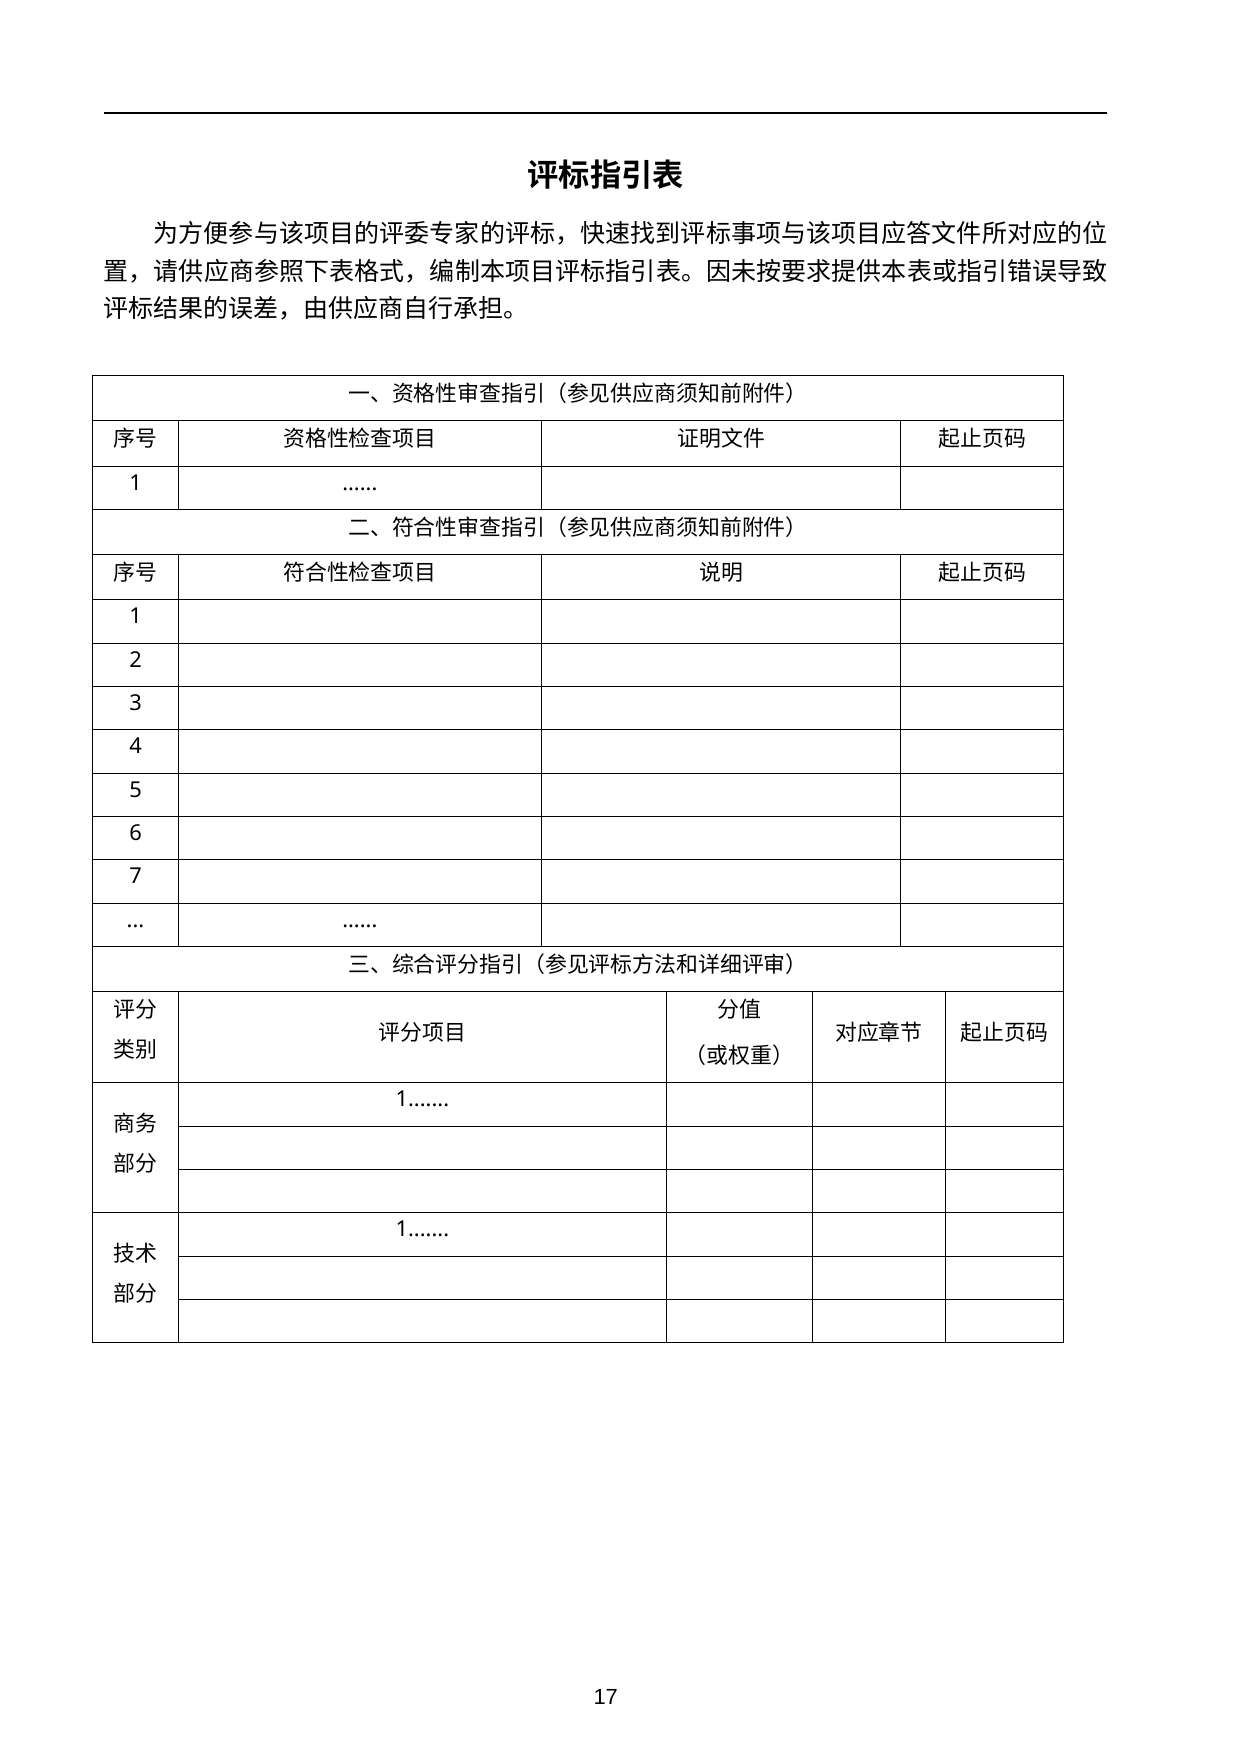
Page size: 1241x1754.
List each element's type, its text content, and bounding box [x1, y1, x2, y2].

table_cell [179, 774, 541, 816]
table_cell 商务部分 [93, 1083, 178, 1212]
table_cell 对应章节 [813, 992, 945, 1082]
table_cell [179, 730, 541, 773]
table_cell [542, 467, 900, 509]
table_cell 序号 [93, 555, 178, 599]
table_cell [901, 904, 1063, 946]
table_cell [179, 644, 541, 686]
table_cell 说明 [542, 555, 900, 599]
table_cell ...... [179, 467, 541, 509]
table_cell [542, 730, 900, 773]
table_cell [901, 817, 1063, 859]
table_cell [946, 1083, 1063, 1126]
table_cell [667, 1083, 812, 1126]
table_cell ... [93, 904, 178, 946]
table_cell [813, 1127, 945, 1169]
table_cell [946, 1170, 1063, 1212]
table_cell [179, 817, 541, 859]
table_cell [542, 600, 900, 643]
table_cell [901, 860, 1063, 903]
table_cell 3 [93, 687, 178, 729]
table_cell [542, 860, 900, 903]
table_cell [813, 1257, 945, 1299]
table_cell 资格性检查项目 [179, 421, 541, 466]
table_cell 三、综合评分指引（参见评标方法和详细评审） [93, 947, 1063, 991]
table_cell [542, 644, 900, 686]
table_cell 评分类别 [93, 992, 178, 1082]
text 评标指引表 [103, 150, 1107, 195]
table_cell 1....... [179, 1213, 666, 1256]
table_cell 1....... [179, 1083, 666, 1126]
table_cell [813, 1300, 945, 1342]
table_cell [813, 1170, 945, 1212]
table_cell [813, 1213, 945, 1256]
table_cell [813, 1083, 945, 1126]
table_cell [179, 1170, 666, 1212]
table_cell 5 [93, 774, 178, 816]
table_cell 起止页码 [901, 421, 1063, 466]
table_cell 6 [93, 817, 178, 859]
table_cell [667, 1213, 812, 1256]
table_cell 7 [93, 860, 178, 903]
table_cell ...... [179, 904, 541, 946]
table_cell 分值 （或权重） [667, 992, 812, 1082]
table_cell [667, 1170, 812, 1212]
table_cell [179, 1127, 666, 1169]
table_cell [179, 1257, 666, 1299]
table_cell [542, 904, 900, 946]
table_cell 符合性检查项目 [179, 555, 541, 599]
table_cell [946, 1213, 1063, 1256]
table_cell [667, 1257, 812, 1299]
table_cell 评分项目 [179, 992, 666, 1082]
table_header 一、资格性审查指引（参见供应商须知前附件） [93, 376, 1063, 420]
table_cell [179, 687, 541, 729]
table_cell [946, 1257, 1063, 1299]
table_cell 起止页码 [946, 992, 1063, 1082]
table_cell [946, 1127, 1063, 1169]
table_cell [901, 774, 1063, 816]
text 为方便参与该项目的评委专家的评标，快速找到评标事项与该项目应答文件所对应的位置，请供应商参照下表格式，编制本项目评标指引表。因未按要求提供本表或指引错误导致评标结果的误差，由供应商自行承担。 [103, 213, 1107, 325]
table_cell [542, 687, 900, 729]
table_cell [179, 860, 541, 903]
table_cell 二、符合性审查指引（参见供应商须知前附件） [93, 510, 1063, 554]
table_cell [901, 730, 1063, 773]
table_cell 证明文件 [542, 421, 900, 466]
table_cell 1 [93, 467, 178, 509]
table_cell 序号 [93, 421, 178, 466]
table_cell [179, 600, 541, 643]
table_cell [542, 774, 900, 816]
table_cell 2 [93, 644, 178, 686]
table_cell [667, 1127, 812, 1169]
table_cell 技术部分 [93, 1213, 178, 1342]
table_cell 起止页码 [901, 555, 1063, 599]
table_cell [542, 817, 900, 859]
table_cell 4 [93, 730, 178, 773]
table_cell [179, 1300, 666, 1342]
table_cell [946, 1300, 1063, 1342]
table_cell [901, 467, 1063, 509]
table_cell 1 [93, 600, 178, 643]
table_cell [901, 600, 1063, 643]
table_cell [667, 1300, 812, 1342]
table_cell [901, 687, 1063, 729]
table_cell [901, 644, 1063, 686]
